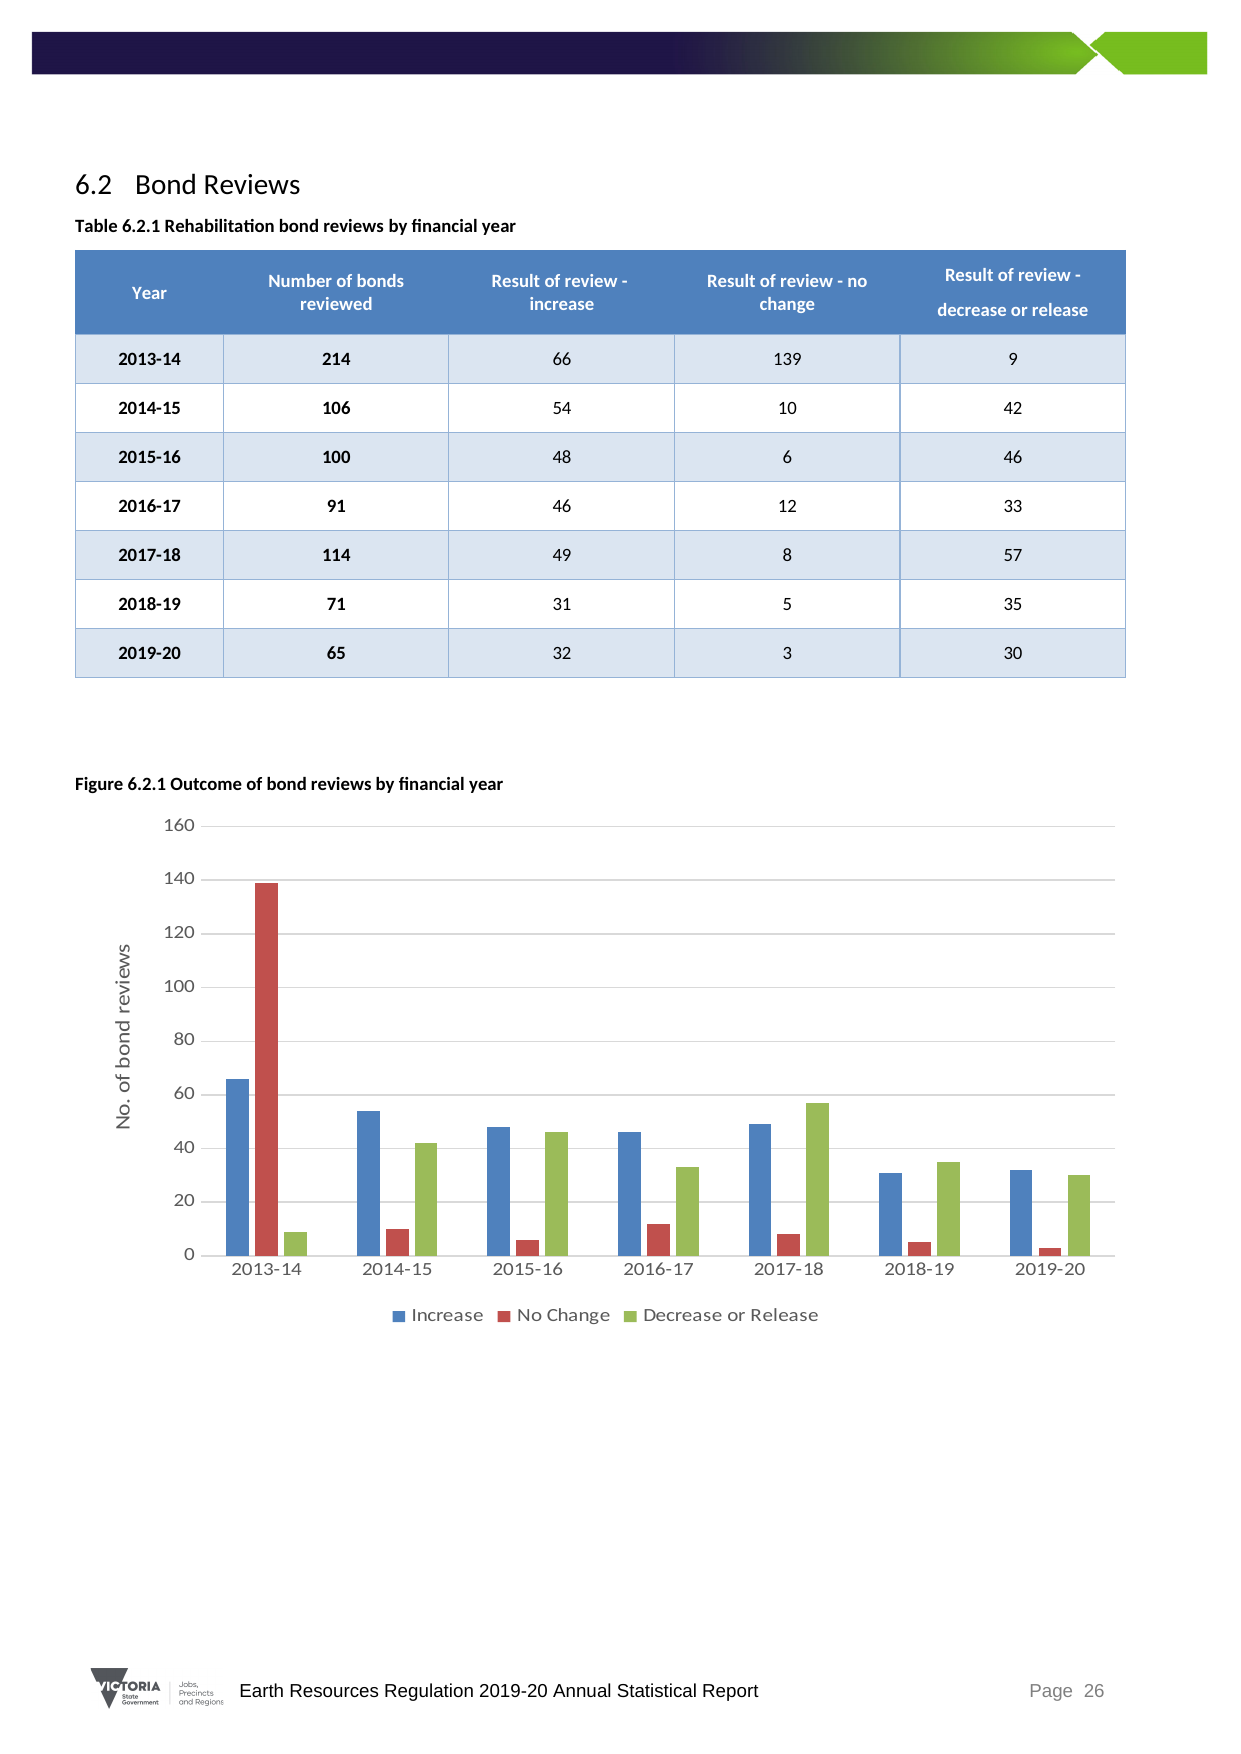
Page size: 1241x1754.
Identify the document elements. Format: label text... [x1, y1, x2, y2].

table_cell 3 [675, 629, 899, 677]
table_cell 33 [901, 482, 1125, 530]
subtitle Bond Reviews [75, 166, 1125, 202]
table_cell 2015-16 [76, 433, 223, 481]
table_cell 66 [449, 335, 674, 383]
picture [90, 1668, 224, 1709]
table_cell 54 [449, 384, 674, 432]
table_cell 65 [224, 629, 448, 677]
table_cell 2018-19 [76, 580, 223, 628]
table_cell 42 [901, 384, 1125, 432]
table_header Result of review - increase [449, 251, 674, 334]
table_cell 46 [449, 482, 674, 530]
table_cell 2017-18 [76, 531, 223, 579]
table_cell 114 [224, 531, 448, 579]
table_cell 6 [675, 433, 899, 481]
table_cell 2019-20 [76, 629, 223, 677]
table_header Result of review - decrease or release [901, 251, 1125, 334]
picture [30, 31, 1210, 75]
table_cell 2016-17 [76, 482, 223, 530]
table_cell 10 [675, 384, 899, 432]
table_cell 30 [901, 629, 1125, 677]
table_cell 57 [901, 531, 1125, 579]
table_cell 2013-14 [76, 335, 223, 383]
text Table 6.2.1 Rehabilitation bond reviews by financial year [75, 214, 1125, 237]
table_cell 71 [224, 580, 448, 628]
table_header Year [76, 251, 223, 334]
table_cell 35 [901, 580, 1125, 628]
table_cell 5 [675, 580, 899, 628]
table_cell 106 [224, 384, 448, 432]
table_cell 91 [224, 482, 448, 530]
table_cell 2014-15 [76, 384, 223, 432]
table_cell 49 [449, 531, 674, 579]
table_cell 9 [901, 335, 1125, 383]
table_cell 31 [449, 580, 674, 628]
table_cell 32 [449, 629, 674, 677]
text Figure 6.2.1 Outcome of bond reviews by financial year [75, 772, 1125, 795]
table_cell 214 [224, 335, 448, 383]
table_cell 12 [675, 482, 899, 530]
table_cell 100 [224, 433, 448, 481]
table_cell 46 [901, 433, 1125, 481]
table_header Number of bonds reviewed [224, 251, 448, 334]
table_header Result of review - no change [675, 251, 899, 334]
table_cell 48 [449, 433, 674, 481]
table_cell 8 [675, 531, 899, 579]
table_cell 139 [675, 335, 899, 383]
